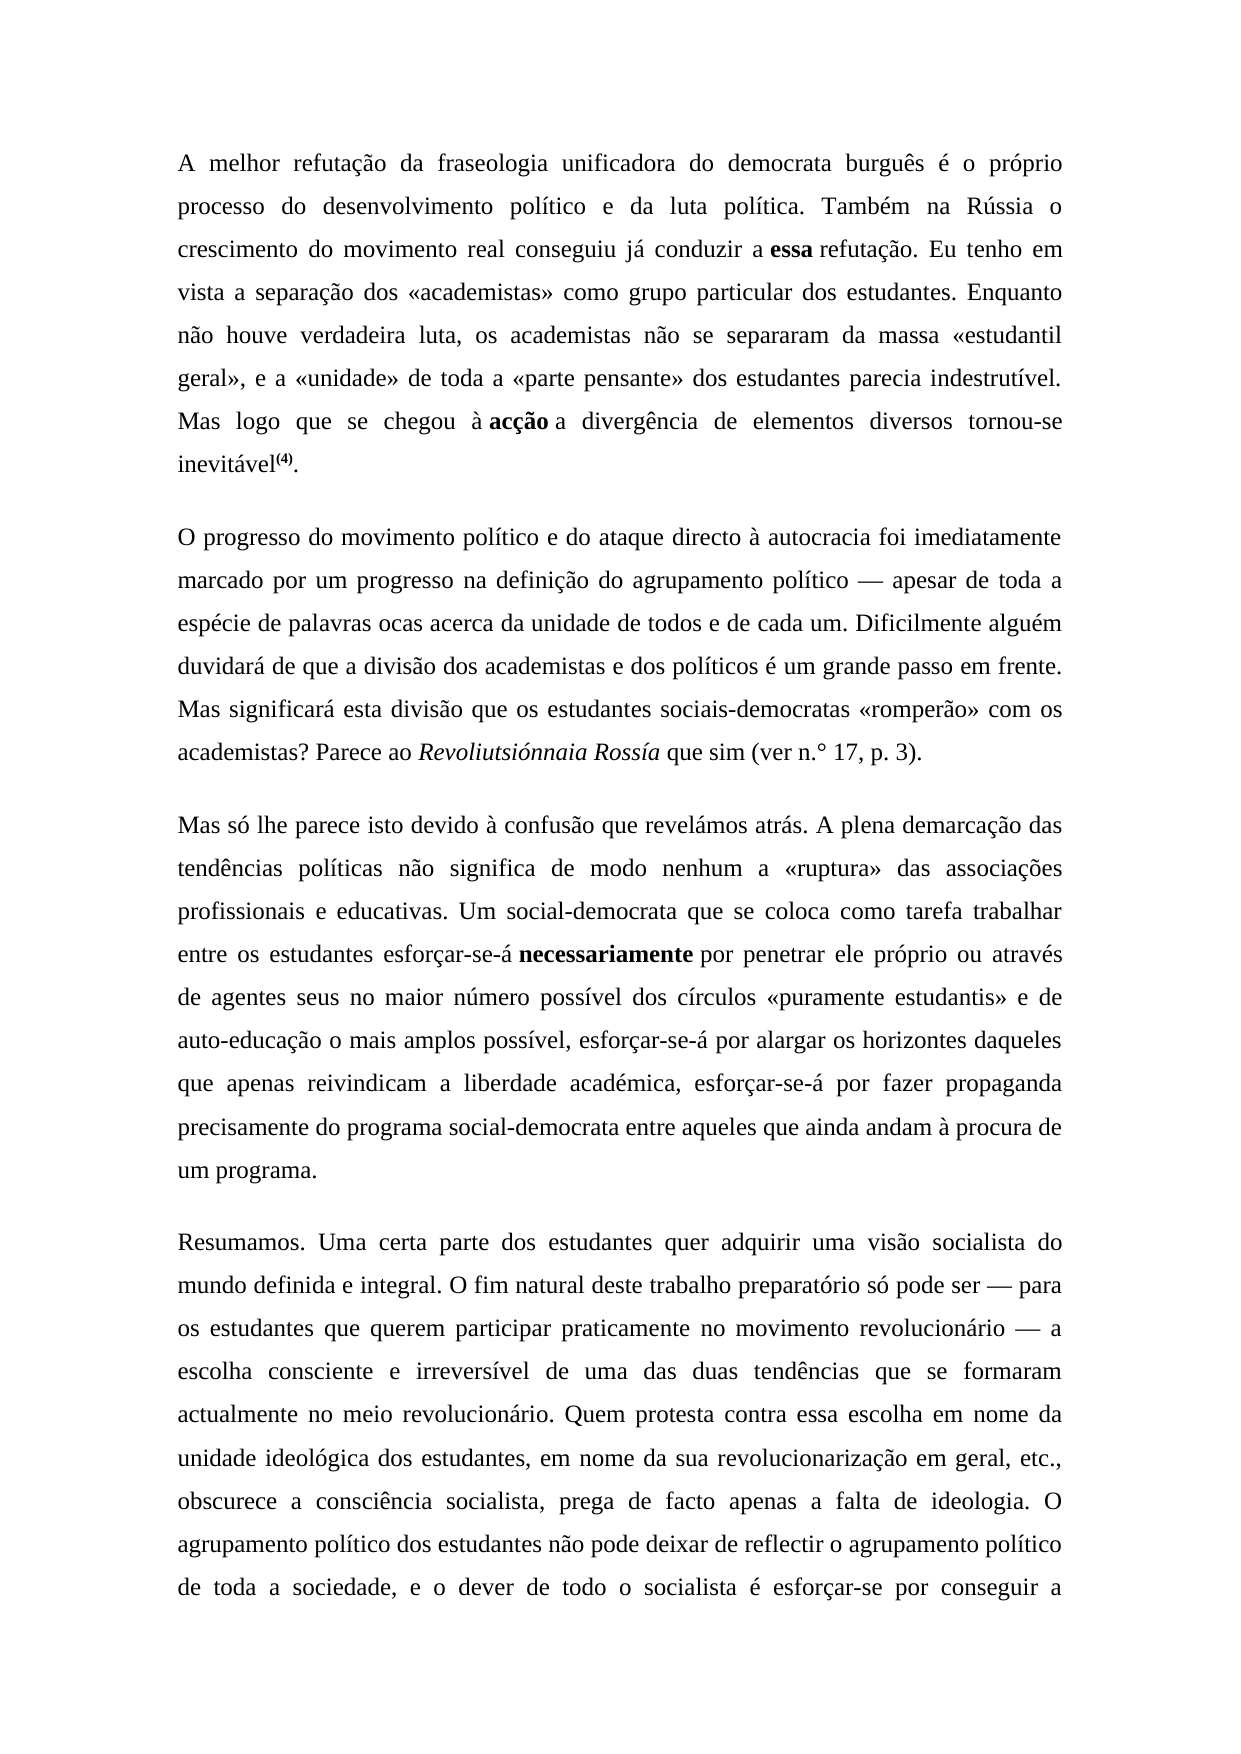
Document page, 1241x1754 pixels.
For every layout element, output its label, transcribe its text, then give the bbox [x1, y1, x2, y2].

text A melhor refutação da fraseologia unificadora do democrata burguês é o próprio processo do desenvolvimento político e da luta política. Também na Rússia o crescimento do movimento real conseguiu já conduzir a essa refutação. Eu tenho em vista a separação dos «academistas» como grupo particular dos estudantes. Enquanto não houve verdadeira luta, os academistas não se separaram da massa «estudantil geral», e a «unidade» de toda a «parte pensante» dos estudantes parecia indestrutível. Mas logo que se chegou à acção a divergência de elementos diversos tornou-se inevitável(4). [177, 148, 1063, 478]
text Mas só lhe parece isto devido à confusão que revelámos atrás. A plena demarcação das tendências políticas não significa de modo nenhum a «ruptura» das associações profissionais e educativas. Um social-democrata que se coloca como tarefa trabalhar entre os estudantes esforçar-se-á necessariamente por penetrar ele próprio ou através de agentes seus no maior número possível dos círculos «puramente estudantis» e de auto-educação o mais amplos possível, esforçar-se-á por alargar os horizontes daqueles que apenas reivindicam a liberdade académica, esforçar-se-á por fazer propaganda precisamente do programa social-democrata entre aqueles que ainda andam à procura de um programa. [177, 810, 1063, 1183]
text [177, 1227, 1063, 1601]
text O progresso do movimento político e do ataque directo à autocracia foi imediatamente marcado por um progresso na definição do agrupamento político — apesar de toda a espécie de palavras ocas acerca da unidade de todos e de cada um. Dificilmente alguém duvidará de que a divisão dos academistas e dos políticos é um grande passo em frente. Mas significará esta divisão que os estudantes sociais-democratas «romperão» com os academistas? Parece ao Revoliutsiónnaia Rossía que sim (ver n.° 17, p. 3). [177, 522, 1063, 766]
